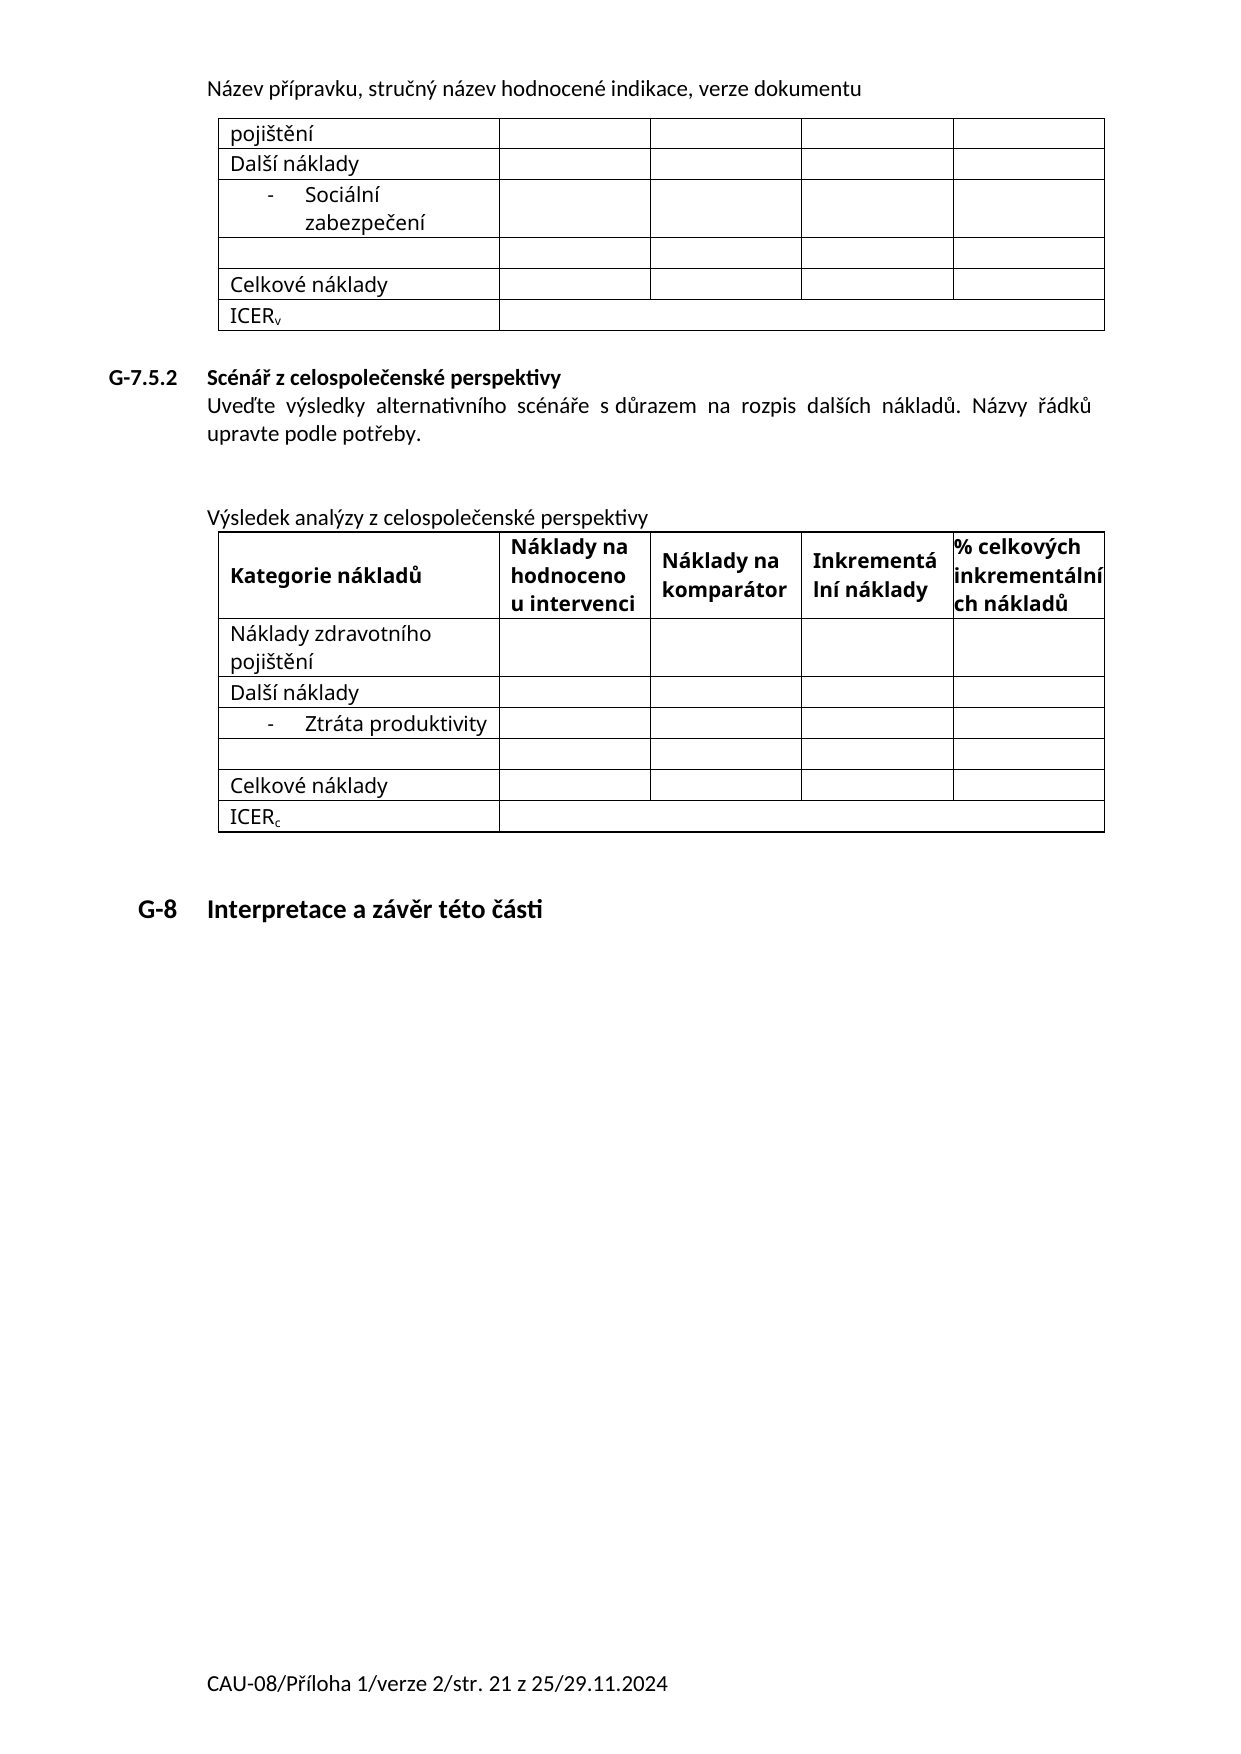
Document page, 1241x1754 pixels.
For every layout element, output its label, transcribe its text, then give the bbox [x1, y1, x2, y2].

table_header Inkrementální náklady [802, 533, 953, 618]
table_cell [651, 238, 801, 268]
subtitle Scénář z celospolečenské perspektivy [177, 363, 1092, 391]
table_cell [954, 119, 1104, 148]
table_cell [954, 739, 1104, 769]
table_cell [954, 708, 1104, 738]
table_cell [500, 619, 650, 676]
table_cell [954, 269, 1104, 299]
table_cell [802, 180, 953, 237]
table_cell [219, 119, 499, 148]
table_header % celkových inkrementálních nákladů [954, 533, 1104, 618]
table_cell [802, 149, 953, 179]
table_cell [500, 149, 650, 179]
table_cell [651, 708, 801, 738]
table_cell [651, 180, 801, 237]
table_cell [651, 739, 801, 769]
text Výsledek analýzy z celospolečenské perspektivy [207, 503, 1092, 531]
table_header Náklady na hodnocenou intervenci [500, 533, 650, 618]
table_cell [802, 708, 953, 738]
table_cell [500, 677, 650, 707]
table_cell Další náklady [219, 149, 499, 179]
table_cell [802, 269, 953, 299]
table_cell [219, 739, 499, 769]
table_cell [500, 708, 650, 738]
table_cell Ztráta produktivity [219, 708, 499, 738]
table_cell [802, 119, 953, 148]
table_cell [802, 770, 953, 800]
table_cell [802, 238, 953, 268]
table_cell Další náklady [219, 677, 499, 707]
table_cell ICERv [219, 300, 499, 330]
table_cell [219, 238, 499, 268]
table_cell [500, 300, 1104, 330]
table_cell [651, 677, 801, 707]
table_cell [500, 269, 650, 299]
table_cell Celkové náklady [219, 269, 499, 299]
table_cell [954, 238, 1104, 268]
table_cell [954, 677, 1104, 707]
table_cell [954, 619, 1104, 676]
table_cell [802, 619, 953, 676]
table_cell [651, 269, 801, 299]
table_header Náklady na komparátor [651, 533, 801, 618]
table_cell Sociální zabezpečení [219, 180, 499, 237]
table_cell [500, 739, 650, 769]
table_cell [500, 770, 650, 800]
table_cell [802, 677, 953, 707]
table_cell [651, 149, 801, 179]
table_cell Náklady zdravotního pojištění [219, 619, 499, 676]
table_cell [500, 180, 650, 237]
table_cell [651, 770, 801, 800]
table_cell [651, 619, 801, 676]
table_cell [500, 238, 650, 268]
table_cell [500, 801, 1104, 831]
table_cell [802, 739, 953, 769]
table_cell [500, 119, 650, 148]
subtitle Interpretace a závěr této části [177, 893, 1092, 926]
table_cell [651, 119, 801, 148]
table_cell ICERc [219, 801, 499, 831]
text Uveďte výsledky alternativního scénáře s důrazem na rozpis dalších nákladů. Názvy řádků upravte podle potřeby. [207, 391, 1092, 447]
table_cell Celkové náklady [219, 770, 499, 800]
table_cell [954, 149, 1104, 179]
table_cell [954, 770, 1104, 800]
table_cell [954, 180, 1104, 237]
table_header Kategorie nákladů [219, 533, 499, 618]
